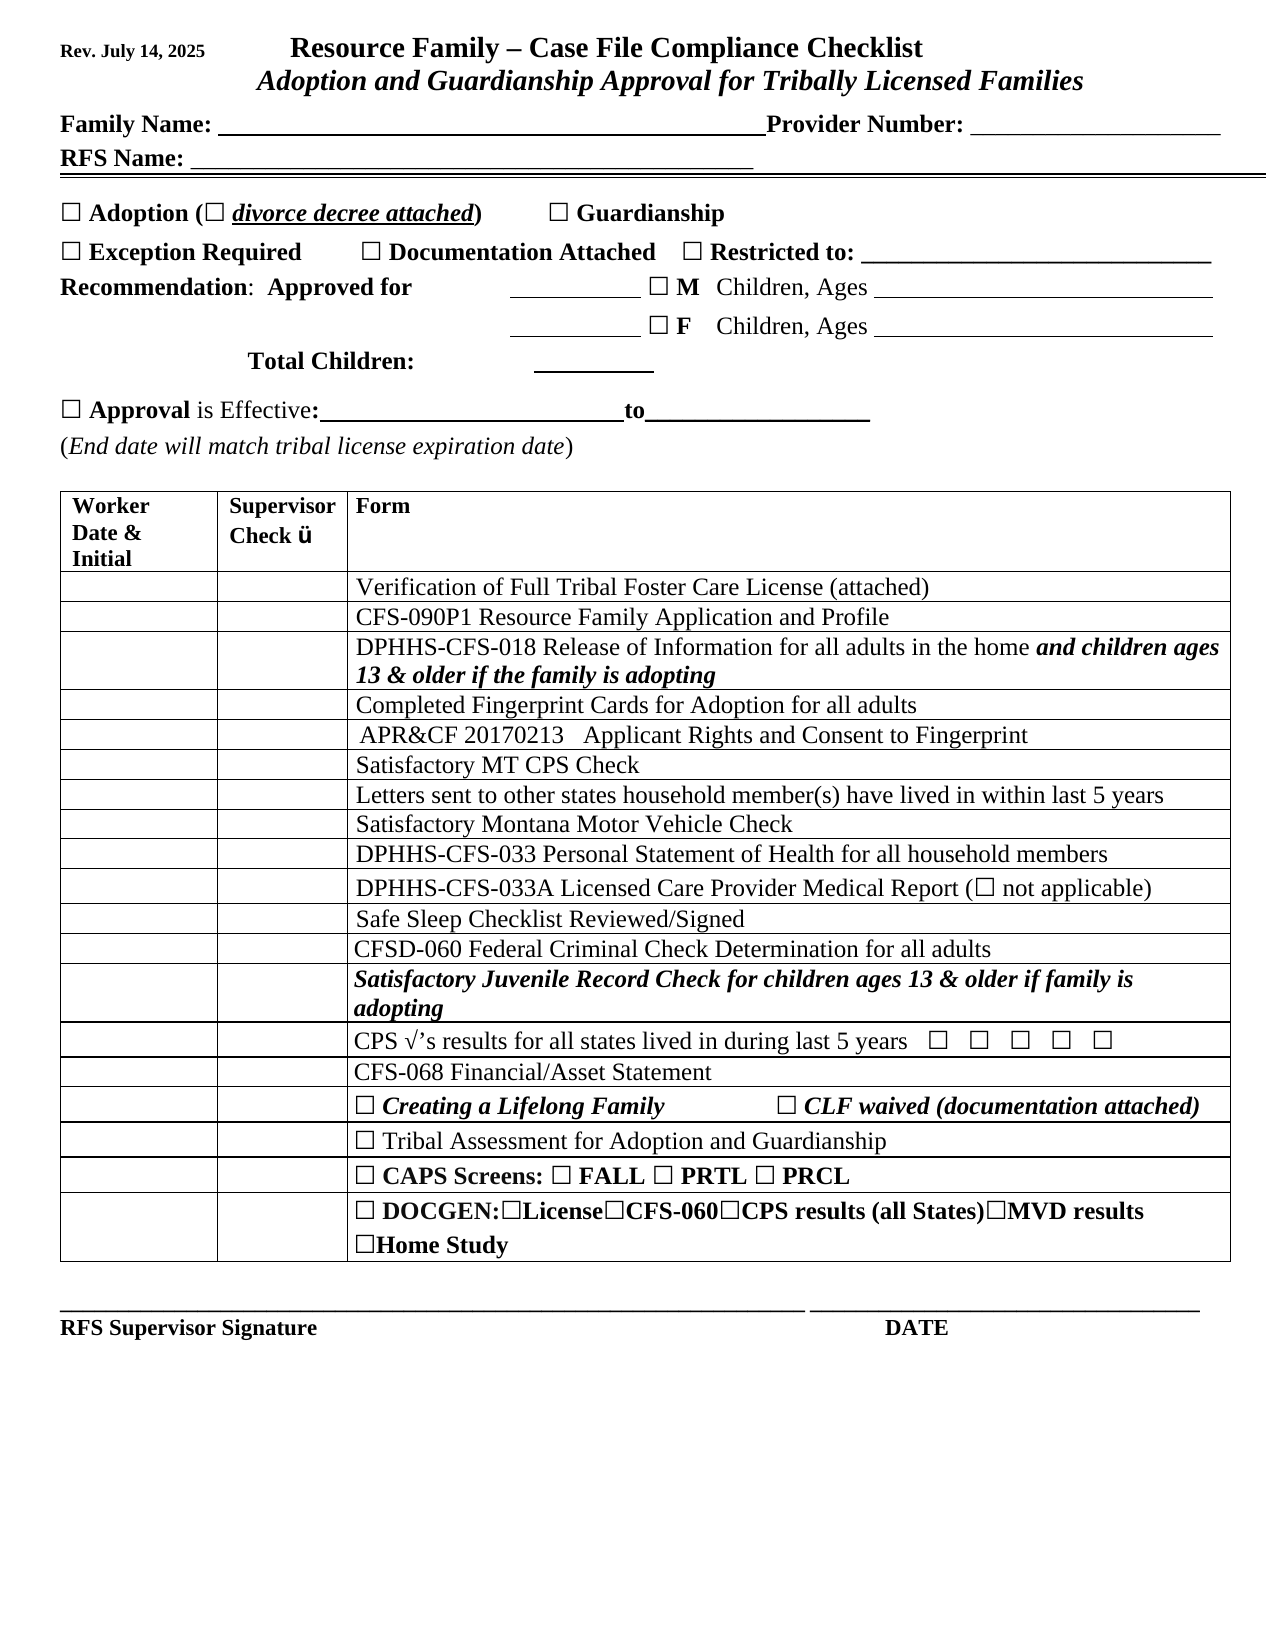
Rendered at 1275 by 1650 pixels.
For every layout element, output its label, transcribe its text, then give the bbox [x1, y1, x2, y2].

table_cell [61, 602, 217, 631]
table_cell [218, 750, 347, 779]
table_cell Creating a Lifelong Family CLF waived (documentation attached) [348, 1087, 1230, 1121]
table_cell DOCGEN:LicenseCFS-060CPS results (all States)MVD results Home Study [348, 1193, 1230, 1261]
table_cell CAPS Screens: FALL PRTL PRCL [348, 1158, 1230, 1192]
table_cell [218, 839, 347, 868]
table_cell [218, 1158, 347, 1192]
text Total Children: [247, 346, 1230, 375]
table_cell CFS-068 Financial/Asset Statement [348, 1058, 1230, 1086]
table_cell [61, 934, 217, 963]
table_cell [61, 690, 217, 719]
table_cell Satisfactory MT CPS Check [348, 750, 1230, 779]
table_cell [218, 1023, 347, 1056]
table_cell [218, 690, 347, 719]
table_cell [218, 632, 347, 689]
table_cell [218, 934, 347, 963]
table_cell [61, 904, 217, 933]
table_cell [61, 964, 217, 1021]
table_cell [61, 632, 217, 689]
table_cell [61, 1058, 217, 1086]
table_cell [61, 1123, 217, 1156]
table_cell Satisfactory Juvenile Record Check for children ages 13 & older if family is adopting [348, 964, 1230, 1021]
table_cell [218, 780, 347, 808]
table_cell [61, 839, 217, 868]
table_cell [218, 964, 347, 1021]
subtitle Rev. July 14, 2025 Resource Family – Case File Compliance Checklist [60, 30, 1230, 63]
text _________________________________________________________________ __________________________________ [60, 1288, 1230, 1314]
table_cell CFS-090P1 Resource Family Application and Profile [348, 602, 1230, 631]
table_cell [61, 1158, 217, 1192]
text ☐ Approval is Effective: to__________________ [60, 392, 1230, 426]
table_cell DPHHS-CFS-018 Release of Information for all adults in the home and children ages 13 & older if the family is adopting [348, 632, 1230, 689]
table_cell DPHHS-CFS-033 Personal Statement of Health for all household members [348, 839, 1230, 868]
table_cell [61, 869, 217, 903]
table_cell [61, 720, 217, 749]
table_cell APR&CF 20170213 Applicant Rights and Consent to Fingerprint [348, 720, 1230, 749]
table_cell [61, 572, 217, 601]
table_header Worker Date & Initial [61, 492, 217, 571]
table_cell Verification of Full Tribal Foster Care License (attached) [348, 572, 1230, 601]
table_cell CFSD-060 Federal Criminal Check Determination for all adults [348, 934, 1230, 963]
table_cell [218, 1087, 347, 1121]
subtitle F Children, Ages [510, 307, 1230, 341]
table_cell Letters sent to other states household member(s) have lived in within last 5 years [348, 780, 1230, 808]
table_cell CPS √’s results for all states lived in during last 5 years [348, 1023, 1230, 1056]
table_header Form [348, 492, 1230, 571]
table_cell [218, 720, 347, 749]
text (End date will match tribal license expiration date) [60, 431, 1230, 460]
text RFS Supervisor Signature DATE [60, 1314, 1230, 1341]
table_cell [61, 810, 217, 838]
table_cell Satisfactory Montana Motor Vehicle Check [348, 810, 1230, 838]
table_cell Safe Sleep Checklist Reviewed/Signed [348, 904, 1230, 933]
table_cell [61, 750, 217, 779]
table_cell [218, 1123, 347, 1156]
table_header Supervisor Check ü [218, 492, 347, 571]
table_cell [61, 780, 217, 808]
table_cell [218, 869, 347, 903]
text Adoption and Guardianship Approval for Tribally Licensed Families [60, 63, 1230, 97]
list Recommendation: Approved for M Children, Ages [60, 268, 1230, 302]
table_cell Tribal Assessment for Adoption and Guardianship [348, 1123, 1230, 1156]
table_cell Completed Fingerprint Cards for Adoption for all adults [348, 690, 1230, 719]
table_cell [218, 1058, 347, 1086]
table_cell [218, 904, 347, 933]
text Exception Required Documentation Attached Restricted to: ____________________________ [60, 234, 1230, 268]
table_cell [218, 1193, 347, 1261]
table_cell [61, 1023, 217, 1056]
table_cell [218, 810, 347, 838]
table_cell DPHHS-CFS-033A Licensed Care Provider Medical Report ( not applicable) [348, 869, 1230, 903]
table_cell [218, 572, 347, 601]
text Adoption ( divorce decree attached) Guardianship [60, 195, 1230, 229]
table_cell [218, 602, 347, 631]
table_cell [61, 1087, 217, 1121]
table_cell [61, 1193, 217, 1261]
text Family Name: Provider Number: ____________________ [60, 109, 1230, 138]
text RFS Name: _____________________________________________ [60, 143, 1266, 173]
